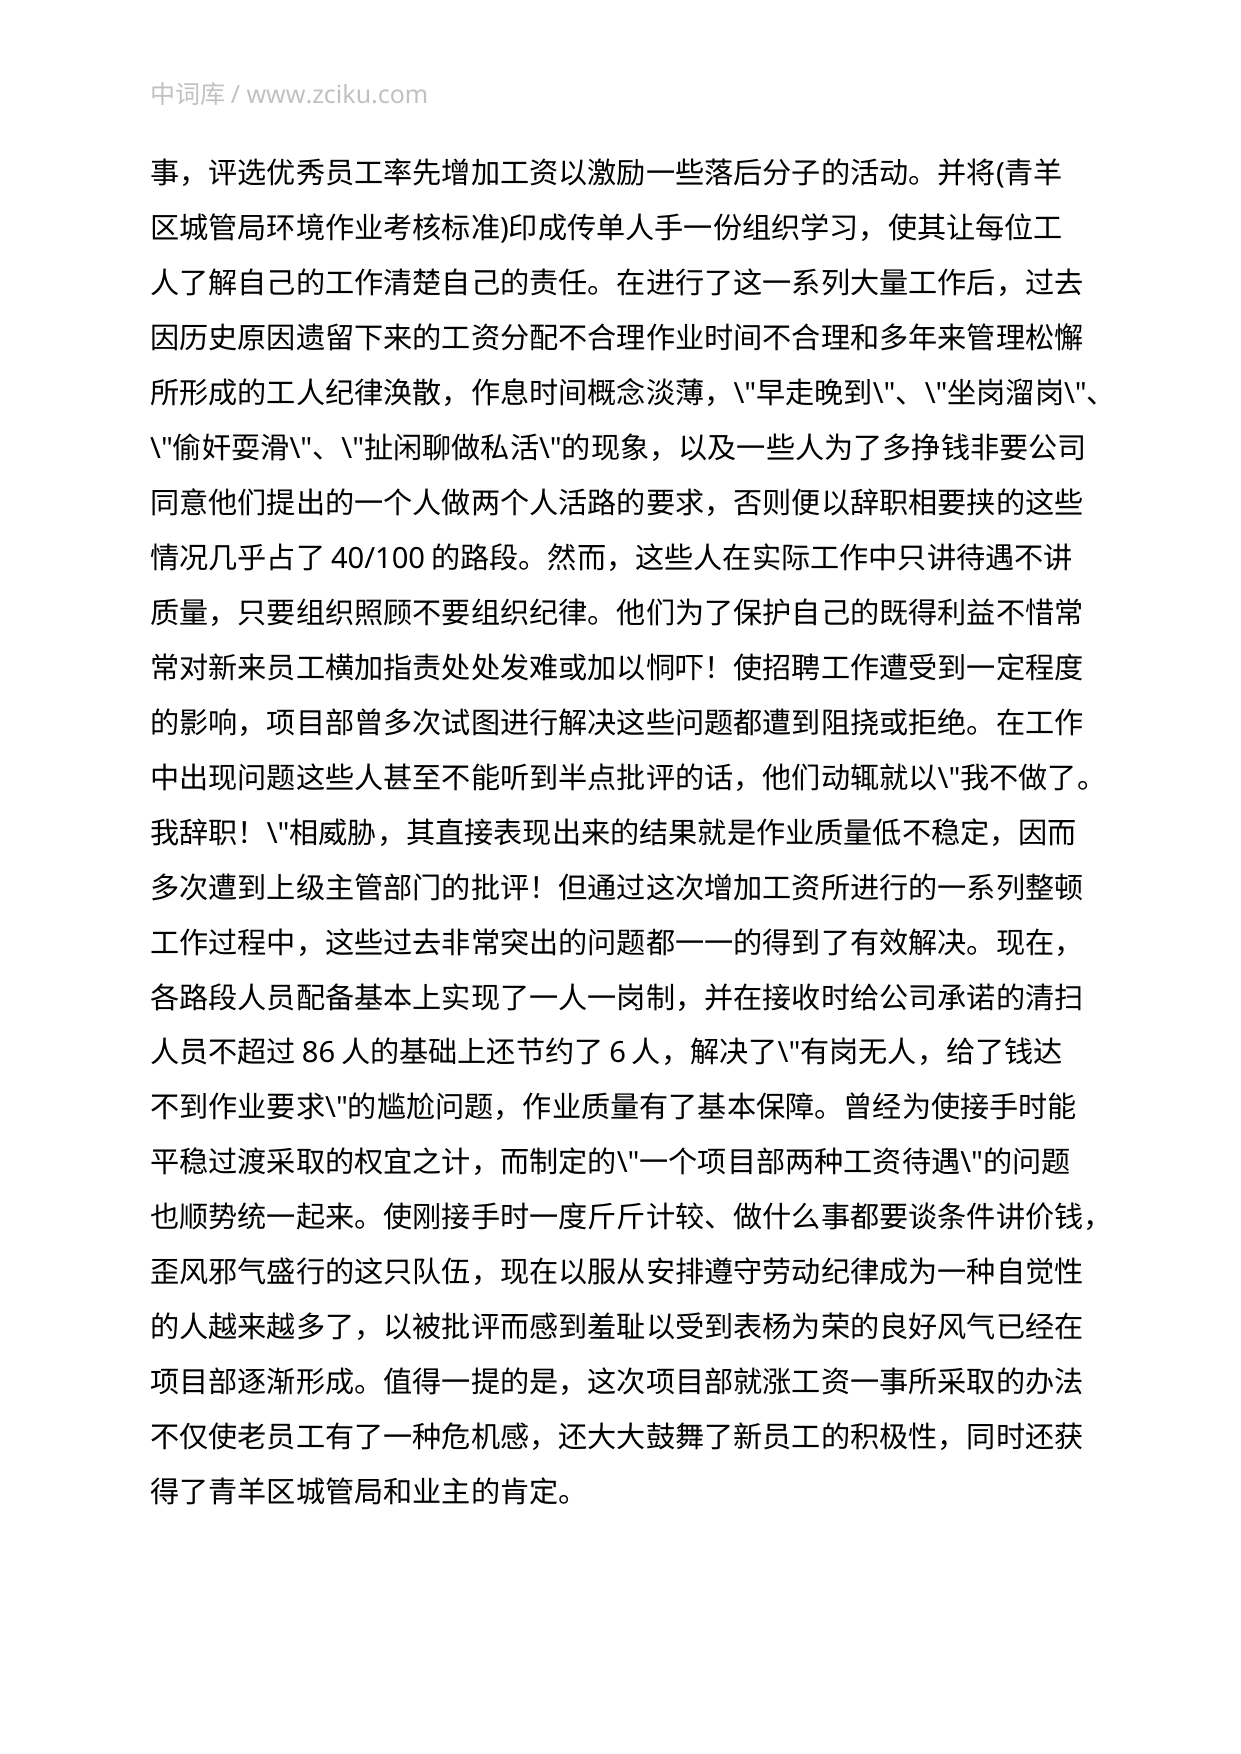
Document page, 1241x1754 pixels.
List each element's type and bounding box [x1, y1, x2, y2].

text [150, 150, 1090, 1511]
